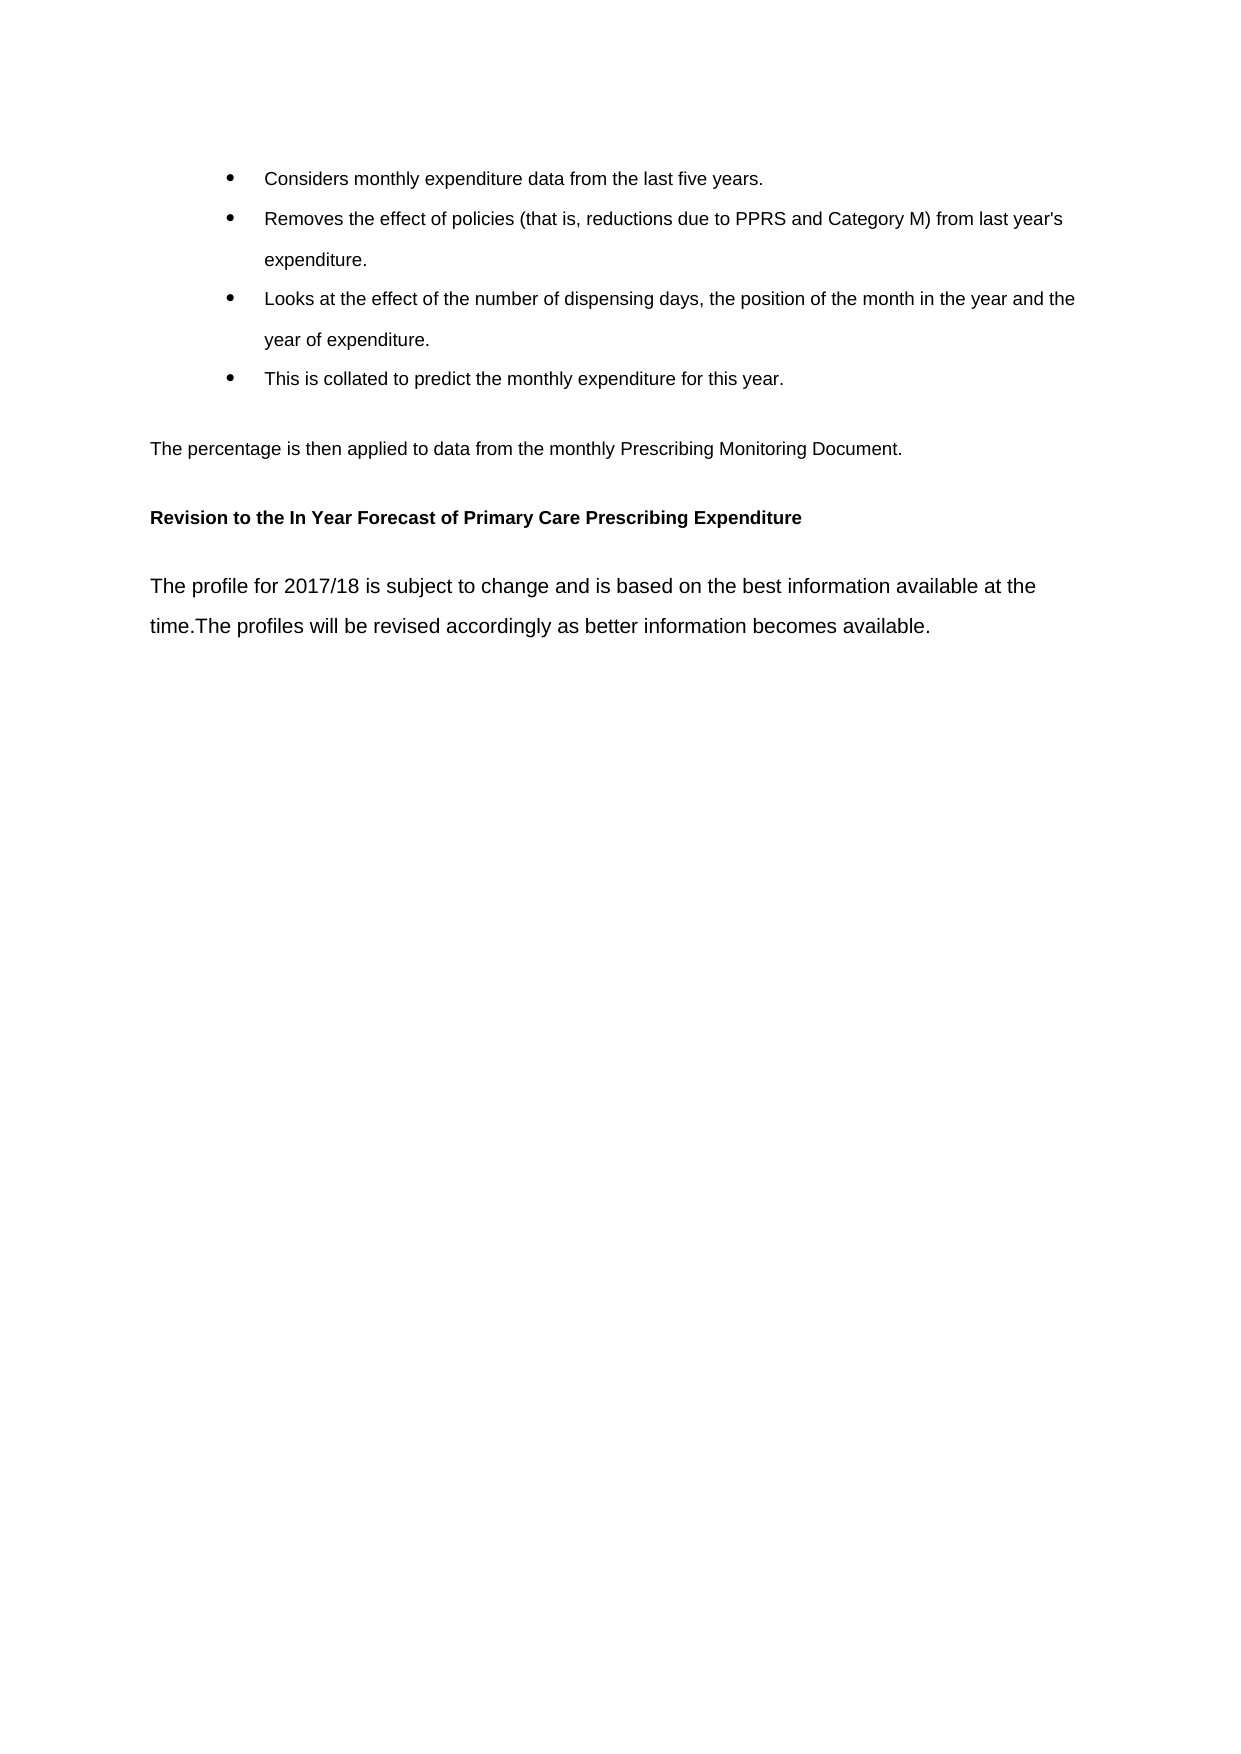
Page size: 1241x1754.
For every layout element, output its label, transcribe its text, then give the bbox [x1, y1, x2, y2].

list Looks at the effect of the number of dispensing days, the position of the month in the year and the year of expenditure. [227, 270, 1090, 350]
list Removes the effect of policies (that is, reductions due to PPRS and Category M) from last year's expenditure. [227, 190, 1090, 270]
list This is collated to predict the monthly expenditure for this year. [227, 350, 1090, 390]
text The percentage is then applied to data from the monthly Prescribing Monitoring Document. [150, 419, 1090, 459]
list Considers monthly expenditure data from the last five years. [227, 150, 1090, 190]
text The profile for 2017/18 is subject to change and is based on the best information available at the time.The profiles will be revised accordingly as better information becomes available. [150, 557, 1090, 637]
text Revision to the In Year Forecast of Primary Care Prescribing Expenditure [150, 488, 1090, 528]
